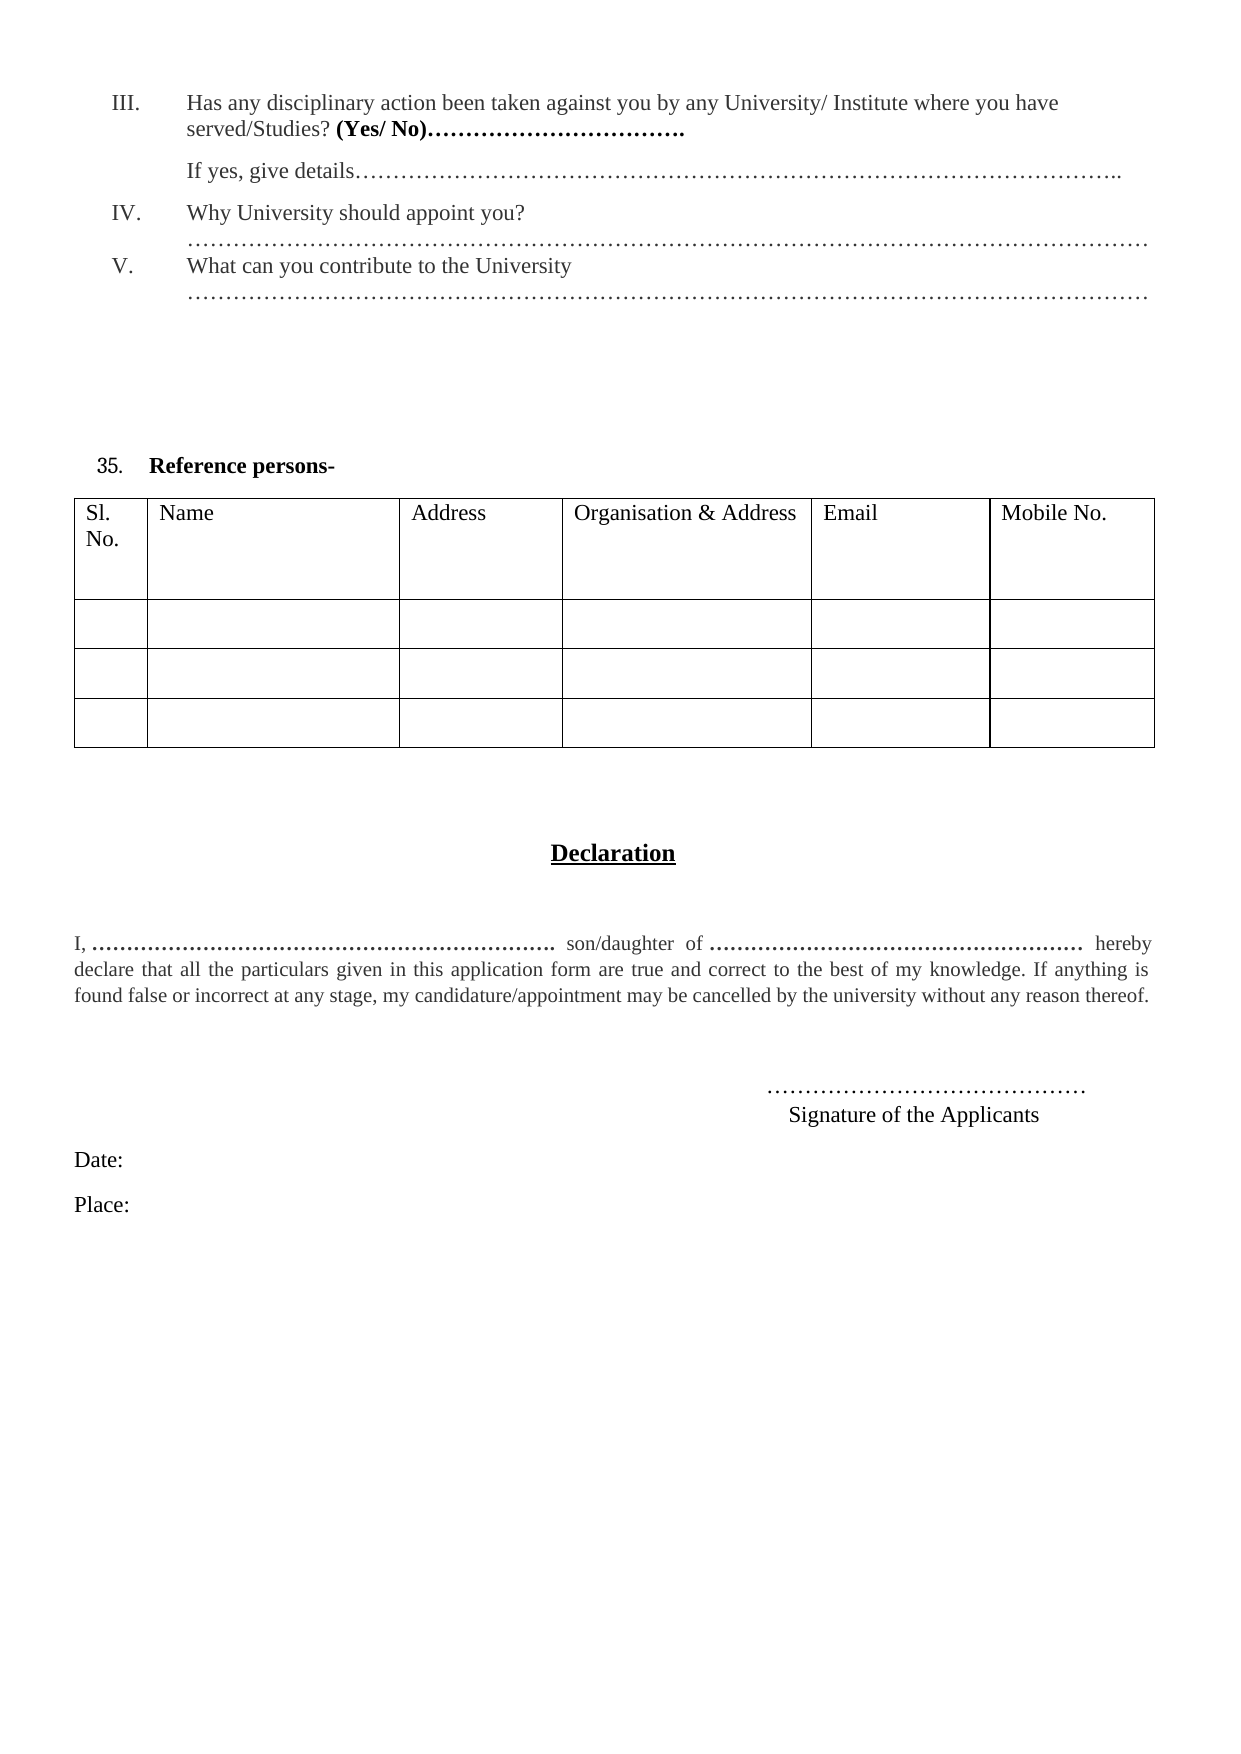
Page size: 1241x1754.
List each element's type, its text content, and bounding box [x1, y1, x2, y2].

table_cell [75, 600, 147, 648]
table_cell [991, 699, 1154, 747]
table_header Name [148, 499, 399, 599]
table_cell [148, 649, 399, 698]
table_cell [148, 699, 399, 747]
table_cell [400, 600, 562, 648]
table_header Sl. No. [75, 499, 147, 599]
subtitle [186, 157, 1152, 183]
table_cell [812, 649, 989, 698]
table_cell [563, 699, 811, 747]
text Declaration [74, 838, 1152, 867]
table_cell [563, 600, 811, 648]
list Reference persons- [97, 452, 1152, 479]
table_header Email [812, 499, 989, 599]
subtitle What can you contribute to the University ……………………………………………………………………………………………………………… [111, 252, 1152, 304]
table_cell [75, 649, 147, 698]
table_cell [991, 600, 1154, 648]
table_cell [563, 649, 811, 698]
text Date: [74, 1146, 1152, 1172]
table_cell [991, 649, 1154, 698]
table_cell [400, 649, 562, 698]
subtitle Why University should appoint you? ……………………………………………………………………………………………………………… [111, 199, 1152, 252]
table_cell [148, 600, 399, 648]
table_cell [812, 600, 989, 648]
text Place: [74, 1191, 1152, 1217]
table_cell [75, 699, 147, 747]
table_header Mobile No. [991, 499, 1154, 599]
table_header Address [400, 499, 562, 599]
subtitle Has any disciplinary action been taken against you by any University/ Institute where you have served/Studies? (Yes/ No)……………………………. [111, 89, 1152, 141]
text …………………………………… Signature of the Applicants [74, 1072, 1152, 1127]
table_cell [400, 699, 562, 747]
table_header Organisation & Address [563, 499, 811, 599]
table_cell [812, 699, 989, 747]
